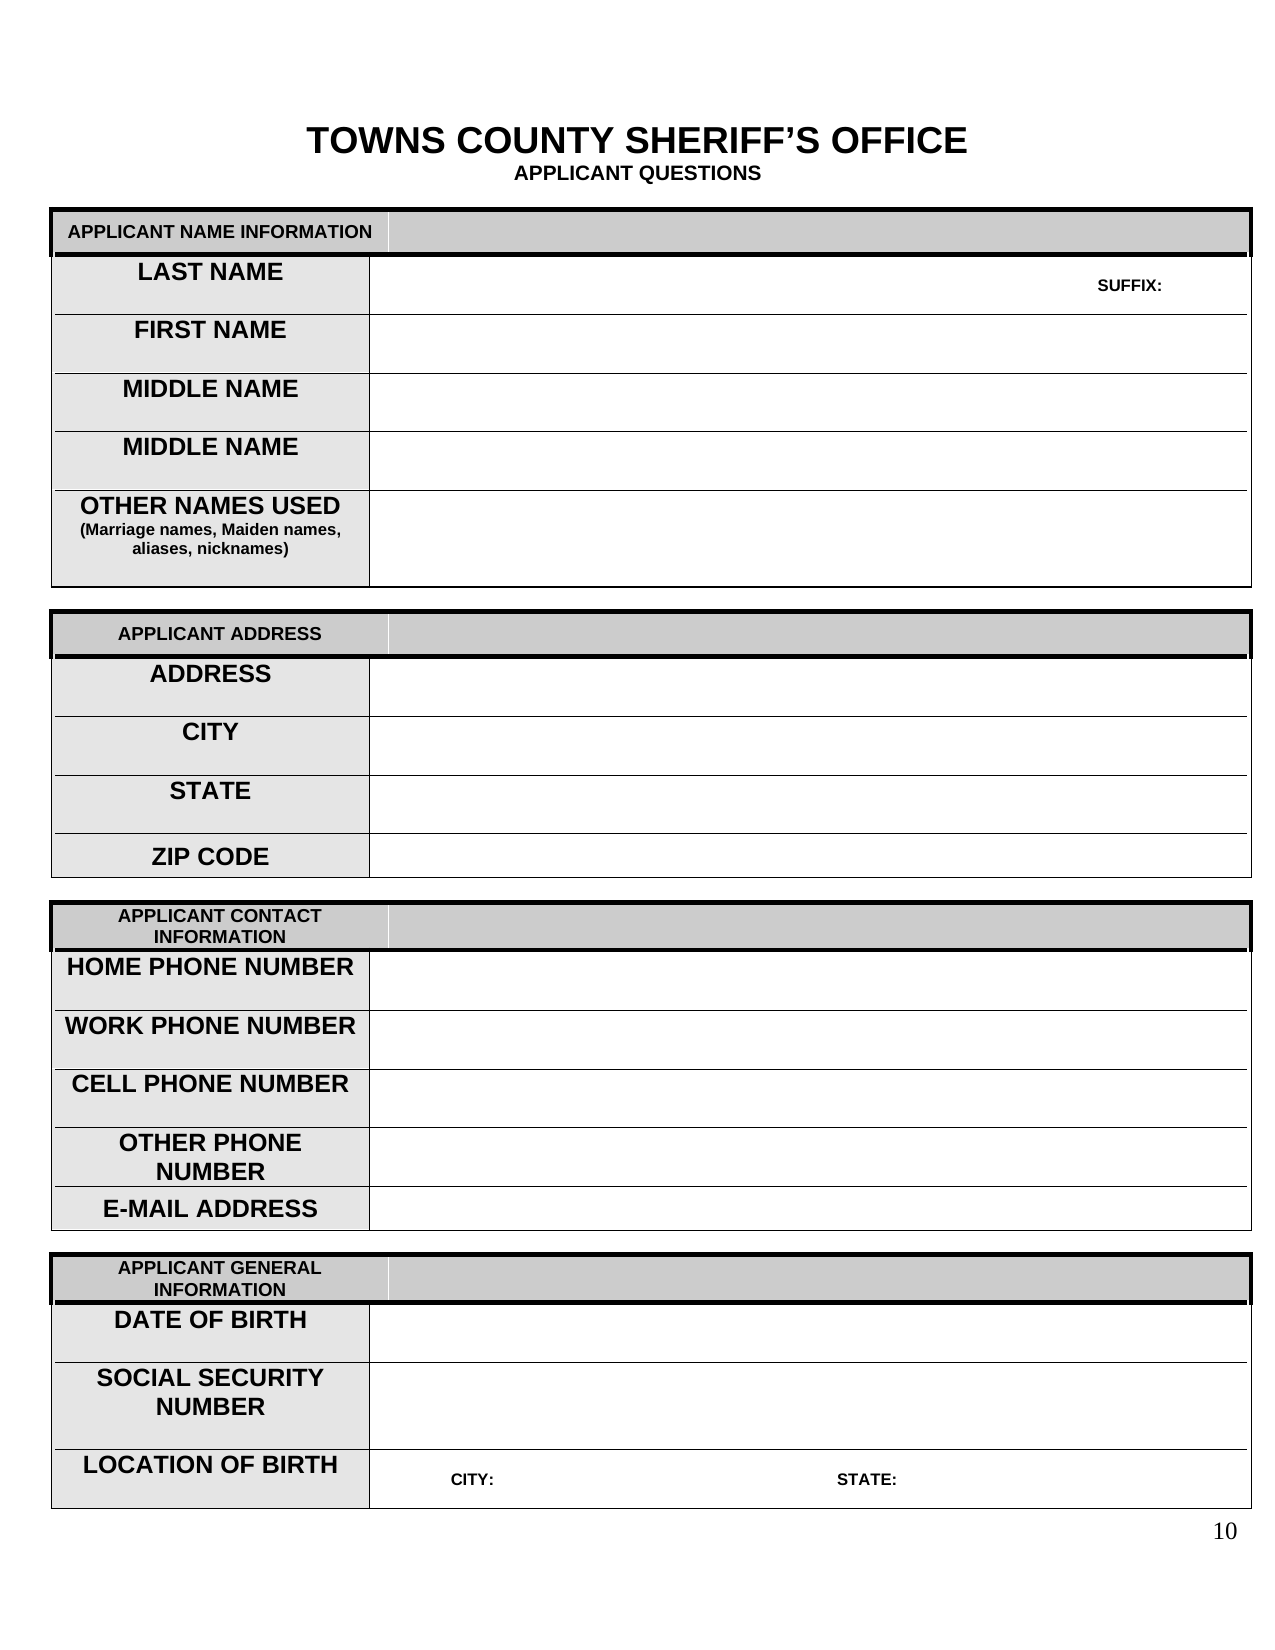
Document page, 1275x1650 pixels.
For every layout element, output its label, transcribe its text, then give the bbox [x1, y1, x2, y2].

table_cell [370, 1069, 1251, 1127]
table_cell LAST NAME [52, 252, 369, 314]
table_header APPLICANT ADDRESS [53, 614, 388, 654]
table_cell FIRST NAME [52, 314, 369, 372]
table_cell DATE OF BIRTH [52, 1300, 369, 1362]
table_header [389, 905, 1249, 948]
table_cell SOCIAL SECURITY NUMBER [52, 1362, 369, 1449]
table_cell [370, 1186, 1251, 1229]
table_header APPLICANT CONTACT INFORMATION [53, 905, 388, 948]
table_cell ADDRESS [52, 654, 369, 716]
table_cell [370, 314, 1251, 372]
table_cell [370, 716, 1251, 775]
table_cell [370, 654, 1251, 716]
table_cell [370, 948, 1251, 1010]
table_cell OTHER NAMES USED (Marriage names, Maiden names, aliases, nicknames) [52, 490, 369, 586]
table_cell MIDDLE NAME [52, 431, 369, 489]
table_cell [370, 833, 1251, 877]
table_cell WORK PHONE NUMBER [52, 1010, 369, 1068]
table_cell SUFFIX: [370, 252, 1251, 314]
table_cell [370, 775, 1251, 833]
text APPLICANT QUESTIONS [37, 161, 1237, 185]
table_cell HOME PHONE NUMBER [52, 948, 369, 1010]
table_cell [370, 373, 1251, 431]
table_cell STATE [52, 775, 369, 833]
table_cell CITY: STATE: [370, 1449, 1251, 1508]
table_cell CELL PHONE NUMBER [52, 1069, 369, 1127]
text TOWNS ’S OFFICE [37, 118, 1237, 161]
table_cell [370, 490, 1251, 586]
table_cell CITY [52, 716, 369, 775]
table_cell [370, 1127, 1251, 1186]
table_header [389, 1257, 1249, 1300]
table_header APPLICANT GENERAL INFORMATION [53, 1257, 388, 1300]
table_cell [370, 1300, 1251, 1362]
table_cell E-MAIL ADDRESS [52, 1186, 369, 1229]
table_cell [370, 1362, 1251, 1449]
table_cell ZIP CODE [52, 833, 369, 877]
table_cell [370, 1010, 1251, 1068]
table_header [389, 212, 1249, 252]
table_header [389, 614, 1249, 654]
table_cell MIDDLE NAME [52, 373, 369, 431]
table_cell [370, 431, 1251, 489]
table_cell LOCATION OF BIRTH [52, 1449, 369, 1508]
table_header APPLICANT NAME INFORMATION [53, 212, 388, 252]
table_cell OTHER PHONE NUMBER [52, 1127, 369, 1186]
